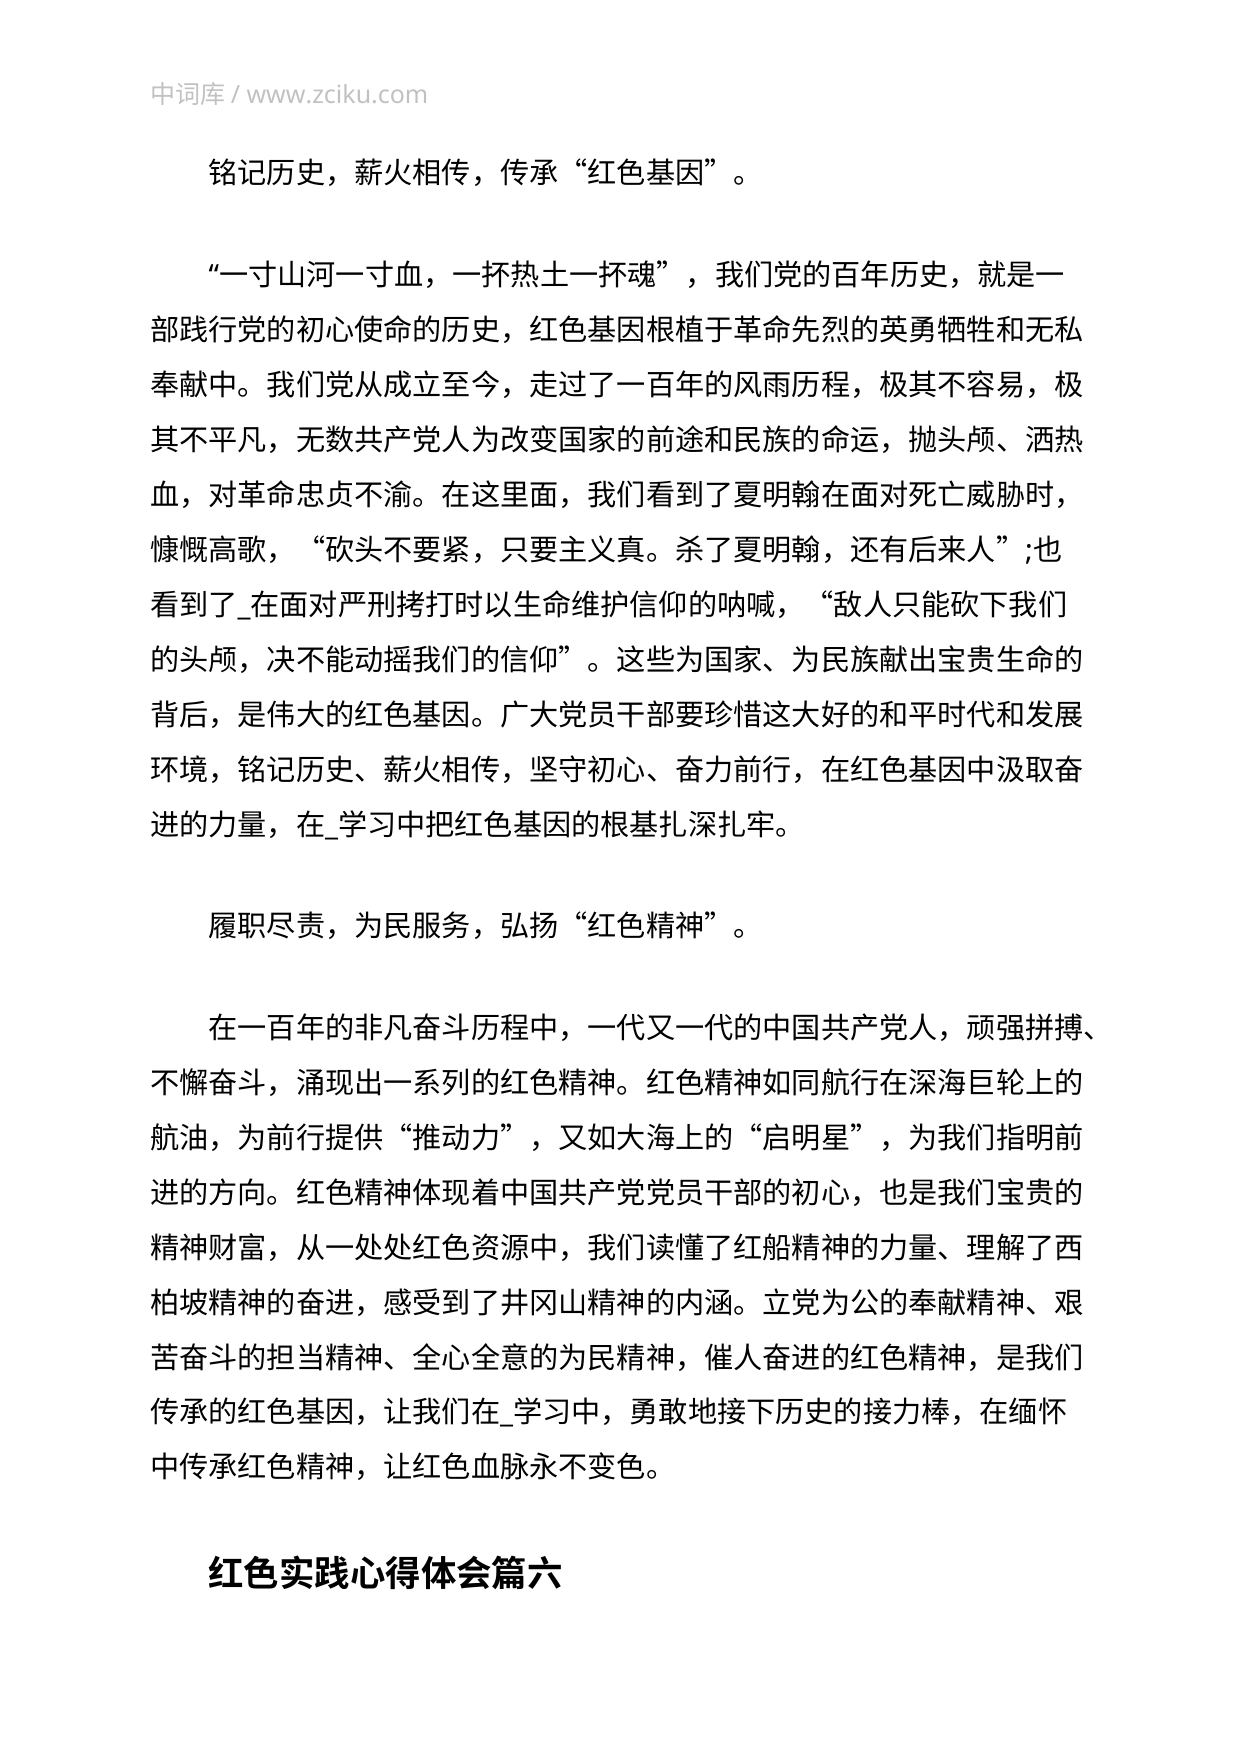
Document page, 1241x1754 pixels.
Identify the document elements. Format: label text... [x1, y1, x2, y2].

text 履职尽责，为民服务，弘扬“红色精神”。 [150, 903, 1090, 945]
text “一寸山河一寸血，一抔热土一抔魂”，我们党的百年历史，就是一部践行党的初心使命的历史，红色基因根植于革命先烈的英勇牺牲和无私奉献中。我们党从成立至今，走过了一百年的风雨历程，极其不容易，极其不平凡，无数共产党人为改变国家的前途和民族的命运，抛头颅、洒热血，对革命忠贞不渝。在这里面，我们看到了夏明翰在面对死亡威胁时，慷慨高歌，“砍头不要紧，只要主义真。杀了夏明翰，还有后来人”;也看到了_在面对严刑拷打时以生命维护信仰的呐喊，“敌人只能砍下我们的头颅，决不能动摇我们的信仰”。这些为国家、为民族献出宝贵生命的背后，是伟大的红色基因。广大党员干部要珍惜这大好的和平时代和发展环境，铭记历史、薪火相传，坚守初心、奋力前行，在红色基因中汲取奋进的力量，在_学习中把红色基因的根基扎深扎牢。 [150, 252, 1090, 843]
text 红色实践心得体会篇六 [150, 1546, 1090, 1597]
text 铭记历史，薪火相传，传承“红色基因”。 [150, 150, 1090, 192]
text 在一百年的非凡奋斗历程中，一代又一代的中国共产党人，顽强拼搏、不懈奋斗，涌现出一系列的红色精神。红色精神如同航行在深海巨轮上的航油，为前行提供“推动力”，又如大海上的“启明星”，为我们指明前进的方向。红色精神体现着中国共产党党员干部的初心，也是我们宝贵的精神财富，从一处处红色资源中，我们读懂了红船精神的力量、理解了西柏坡精神的奋进，感受到了井冈山精神的内涵。立党为公的奉献精神、艰苦奋斗的担当精神、全心全意的为民精神，催人奋进的红色精神，是我们传承的红色基因，让我们在_学习中，勇敢地接下历史的接力棒，在缅怀中传承红色精神，让红色血脉永不变色。 [150, 1005, 1090, 1486]
